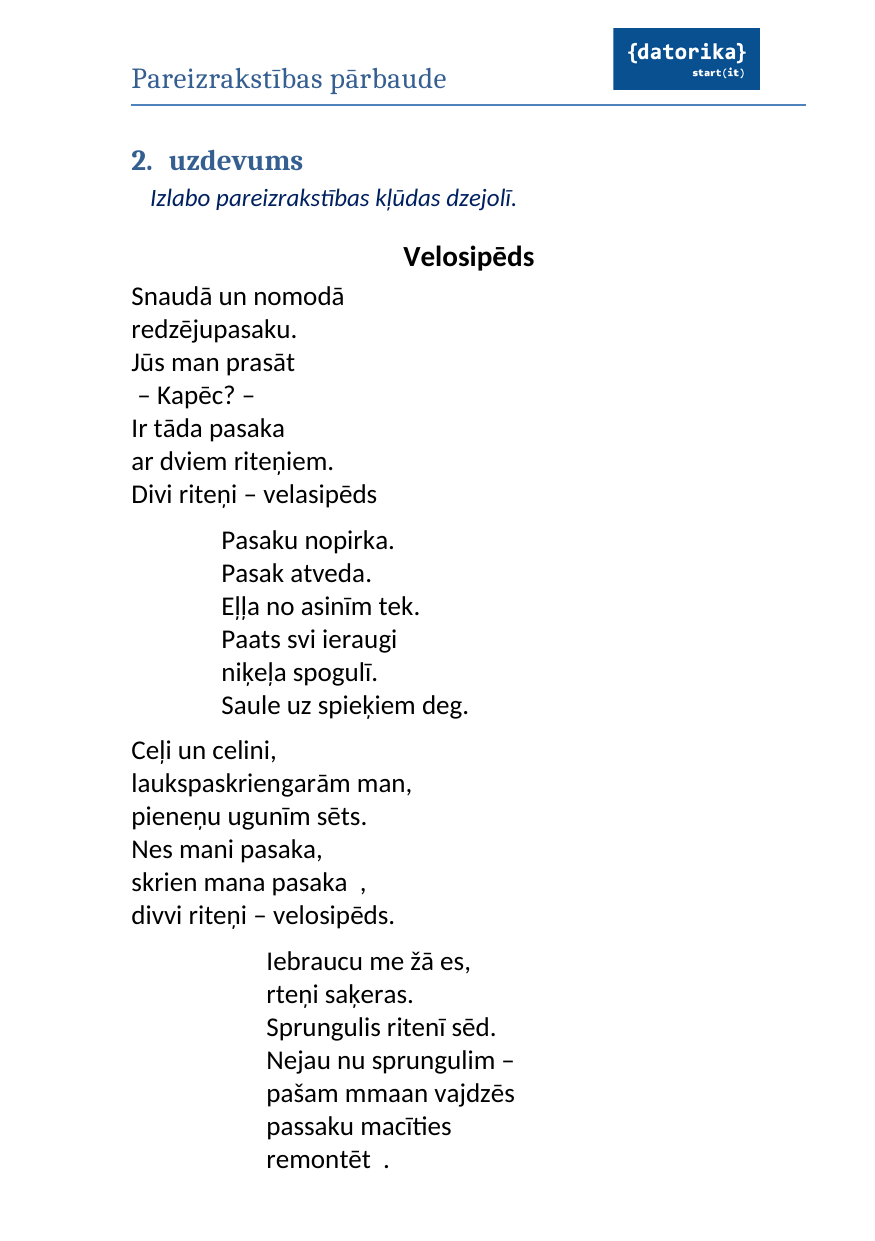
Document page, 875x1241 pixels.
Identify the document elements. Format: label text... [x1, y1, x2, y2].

text Divi riteņi – velasipēds [131, 477, 806, 510]
text Iebraucu me žā es, rteņi saķeras. [266, 944, 806, 1010]
text Saule uz spieķiem deg. [221, 688, 806, 721]
text Nejau nu sprungulim – pašam mmaan vajdzēs passaku macīties remontēt . [266, 1043, 806, 1175]
text Jūs man prasāt – Kapēc? – [131, 345, 806, 411]
text divvi riteņi – velosipēds. [131, 898, 806, 932]
text Eļļa no asinīm tek. [221, 589, 806, 622]
text Velosipēds [131, 238, 806, 274]
text Paats svi ieraugi niķeļa spogulī. [221, 622, 806, 688]
picture [613, 28, 760, 90]
text Sprungulis ritenī sēd. [266, 1010, 806, 1043]
text Nes mani pasaka, skrien mana pasaka , [131, 832, 806, 898]
text Ceļi un celini, laukspaskriengarām man, pieneņu ugunīm sēts. [131, 733, 806, 832]
text Pasaku nopirka. [221, 523, 806, 556]
text Pasak atveda. [221, 556, 806, 589]
text Izlabo pareizrakstības kļūdas dzejolī. [150, 182, 843, 213]
text Ir tāda pasaka ar dviem riteņiem. [131, 411, 806, 477]
subtitle uzdevums [131, 144, 806, 177]
text Snaudā un nomodā redzējupasaku. [131, 279, 806, 345]
